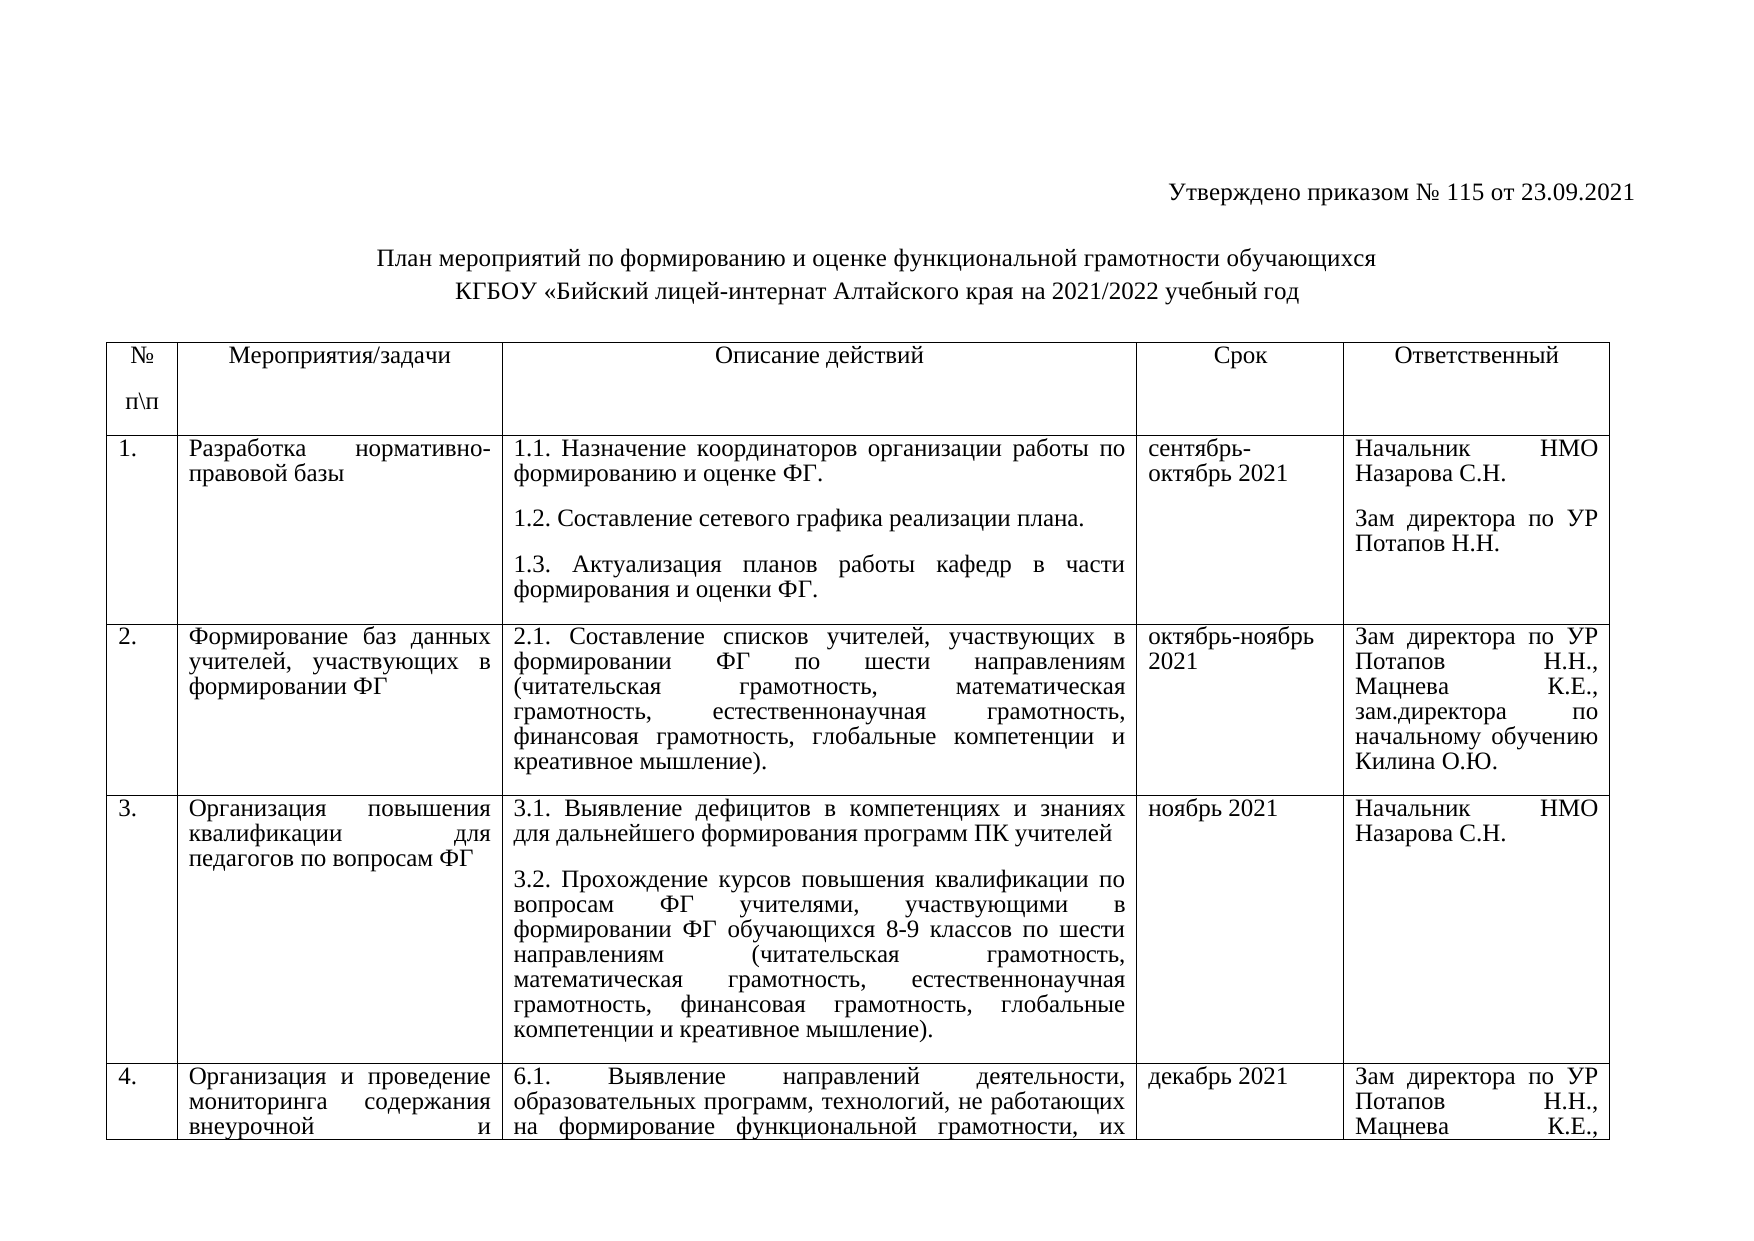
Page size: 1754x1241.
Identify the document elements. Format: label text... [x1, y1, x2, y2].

table_cell 1. [107, 436, 177, 623]
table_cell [178, 1064, 502, 1139]
text Утверждено приказом № 115 от 23.09.2021 [118, 177, 1636, 206]
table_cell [503, 1064, 1136, 1139]
table_cell Начальник НМО Назарова С.Н. [1344, 796, 1609, 1063]
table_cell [1344, 1064, 1609, 1139]
table_header № п\п [107, 343, 177, 435]
text План мероприятий по формированию и оценке функциональной грамотности обучающихся [118, 243, 1636, 272]
table_cell 1.1. Назначение координаторов организации работы по формированию и оценке ФГ. 1.2. Составление сетевого графика реализации плана. 1.3. Актуализация планов работы кафедр в части формирования и оценки ФГ. [503, 436, 1136, 623]
table_cell 3. [107, 796, 177, 1063]
table_cell Формирование баз данных учителей, участвующих в формировании ФГ [178, 625, 502, 795]
table_cell 3.1. Выявление дефицитов в компетенциях и знаниях для дальнейшего формирования программ ПК учителей 3.2. Прохождение курсов повышения квалификации по вопросам ФГ учителями, участвующими в формировании ФГ обучающихся 8-9 классов по шести направлениям (читательская грамотность, математическая грамотность, естественнонаучная грамотность, финансовая грамотность, глобальные компетенции и креативное мышление). [503, 796, 1136, 1063]
text КГБОУ «Бийский лицей-интернат Алтайского края на 2021/2022 учебный год [118, 276, 1636, 305]
table_cell Организация повышения квалификации для педагогов по вопросам ФГ [178, 796, 502, 1063]
table_cell 2. [107, 625, 177, 795]
table_cell декабрь 2021 [1137, 1064, 1343, 1139]
table_header Срок [1137, 343, 1343, 435]
table_cell сентябрь- октябрь 2021 [1137, 436, 1343, 623]
table_cell ноябрь 2021 [1137, 796, 1343, 1063]
table_cell 4. [107, 1064, 177, 1139]
table_cell октябрь-ноябрь 2021 [1137, 625, 1343, 795]
table_cell 2.1. Составление списков учителей, участвующих в формировании ФГ по шести направлениям (читательская грамотность, математическая грамотность, естественнонаучная грамотность, финансовая грамотность, глобальные компетенции и креативное мышление). [503, 625, 1136, 795]
table_header Мероприятия/задачи [178, 343, 502, 435]
table_cell Разработка нормативно-правовой базы [178, 436, 502, 623]
table_cell Начальник НМО Назарова С.Н. Зам директора по УР Потапов Н.Н. [1344, 436, 1609, 623]
table_header Описание действий [503, 343, 1136, 435]
table_header Ответственный [1344, 343, 1609, 435]
table_cell Зам директора по УР Потапов Н.Н., Мацнева К.Е., зам.директора по начальному обучению Килина О.Ю. [1344, 625, 1609, 795]
